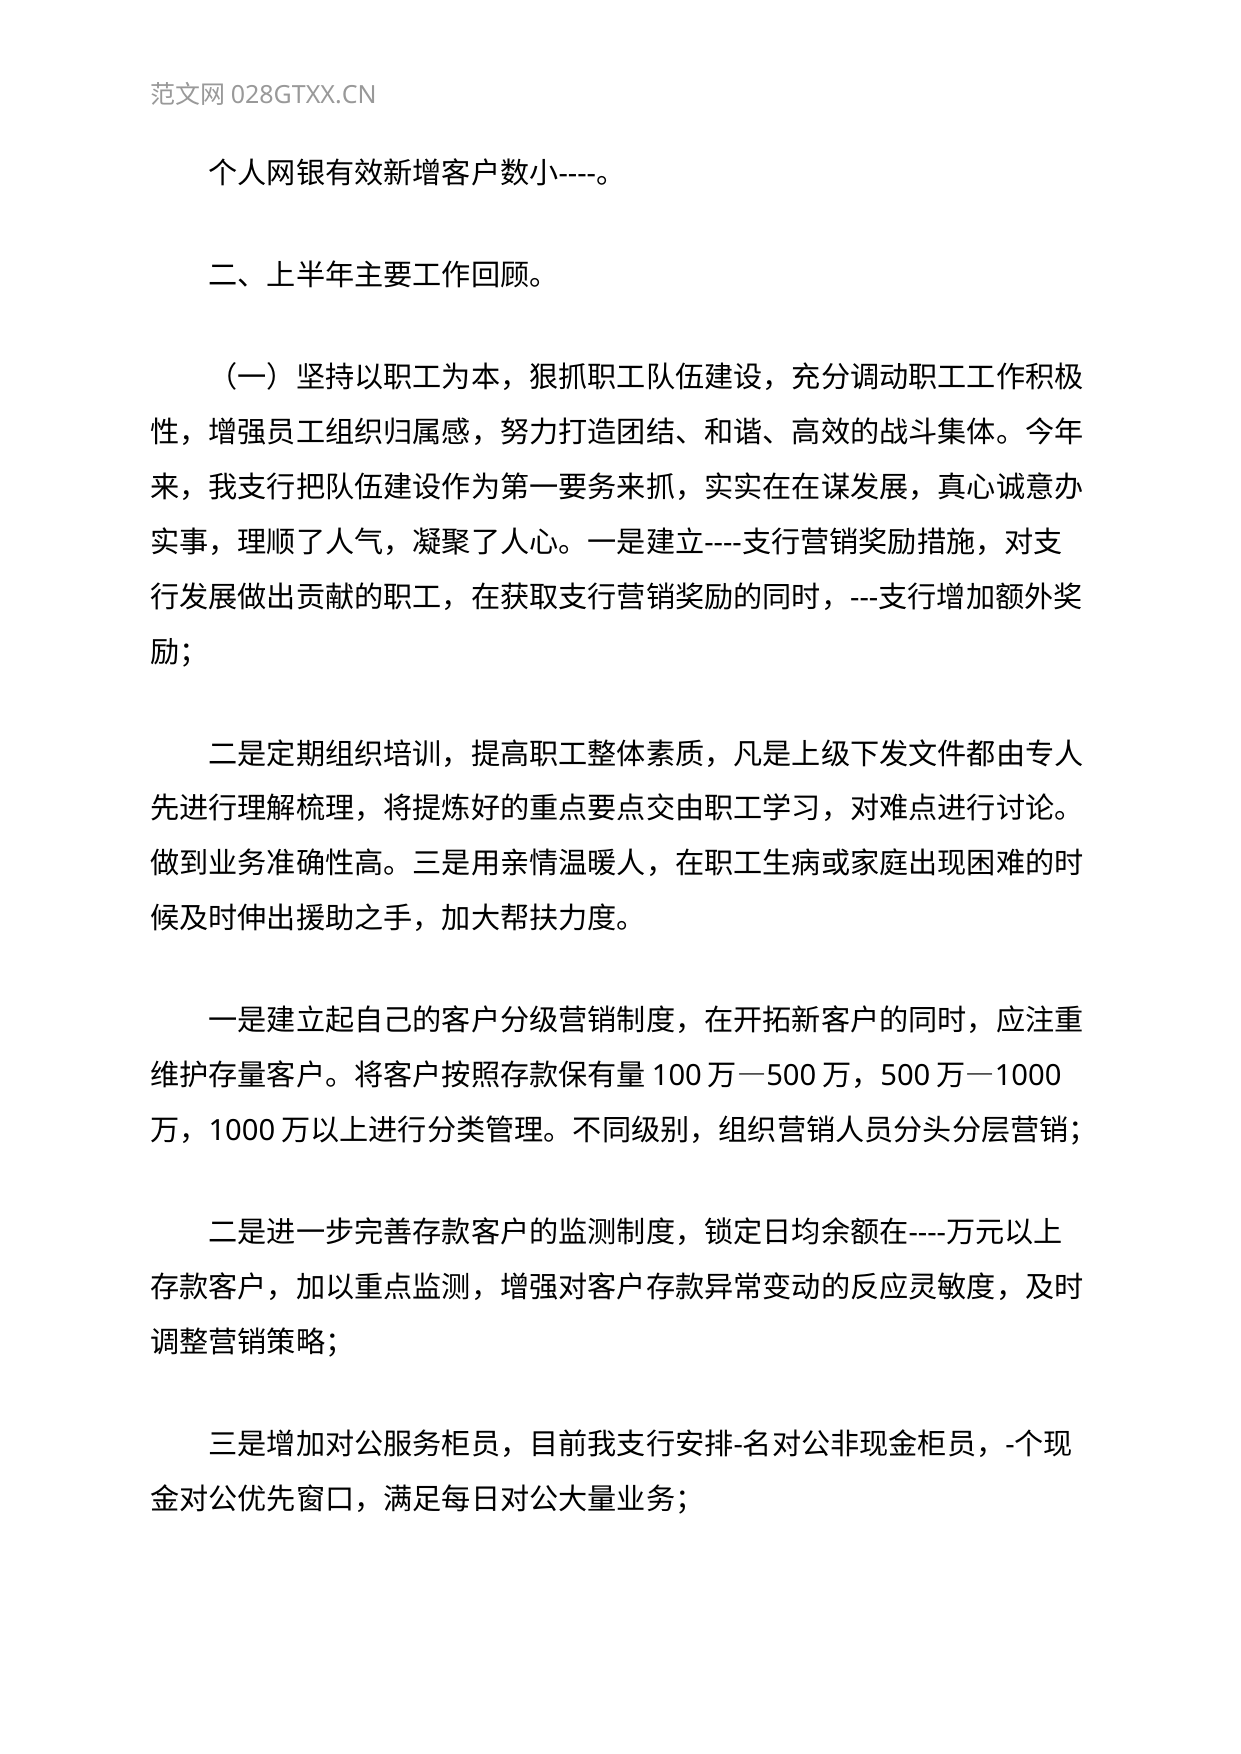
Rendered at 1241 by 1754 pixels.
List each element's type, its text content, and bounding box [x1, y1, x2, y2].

text 一是建立起自己的客户分级营销制度，在开拓新客户的同时，应注重维护存量客户。将客户按照存款保有量100万—500万，500万—1000万，1000万以上进行分类管理。不同级别，组织营销人员分头分层营销； [150, 997, 1090, 1149]
text 二是进一步完善存款客户的监测制度，锁定日均余额在----万元以上存款客户，加以重点监测，增强对客户存款异常变动的反应灵敏度，及时调整营销策略； [150, 1208, 1090, 1361]
text 二、上半年主要工作回顾。 [150, 252, 1090, 294]
text （一）坚持以职工为本，狠抓职工队伍建设，充分调动职工工作积极性，增强员工组织归属感，努力打造团结、和谐、高效的战斗集体。今年来，我支行把队伍建设作为第一要务来抓，实实在在谋发展，真心诚意办实事，理顺了人气，凝聚了人心。一是建立----支行营销奖励措施，对支行发展做出贡献的职工，在获取支行营销奖励的同时，---支行增加额外奖励； [150, 354, 1090, 671]
text 个人网银有效新增客户数小----。 [150, 150, 1090, 192]
text 二是定期组织培训，提高职工整体素质，凡是上级下发文件都由专人先进行理解梳理，将提炼好的重点要点交由职工学习，对难点进行讨论。做到业务准确性高。三是用亲情温暖人，在职工生病或家庭出现困难的时候及时伸出援助之手，加大帮扶力度。 [150, 730, 1090, 937]
text 三是增加对公服务柜员，目前我支行安排-名对公非现金柜员，-个现金对公优先窗口，满足每日对公大量业务； [150, 1420, 1090, 1517]
